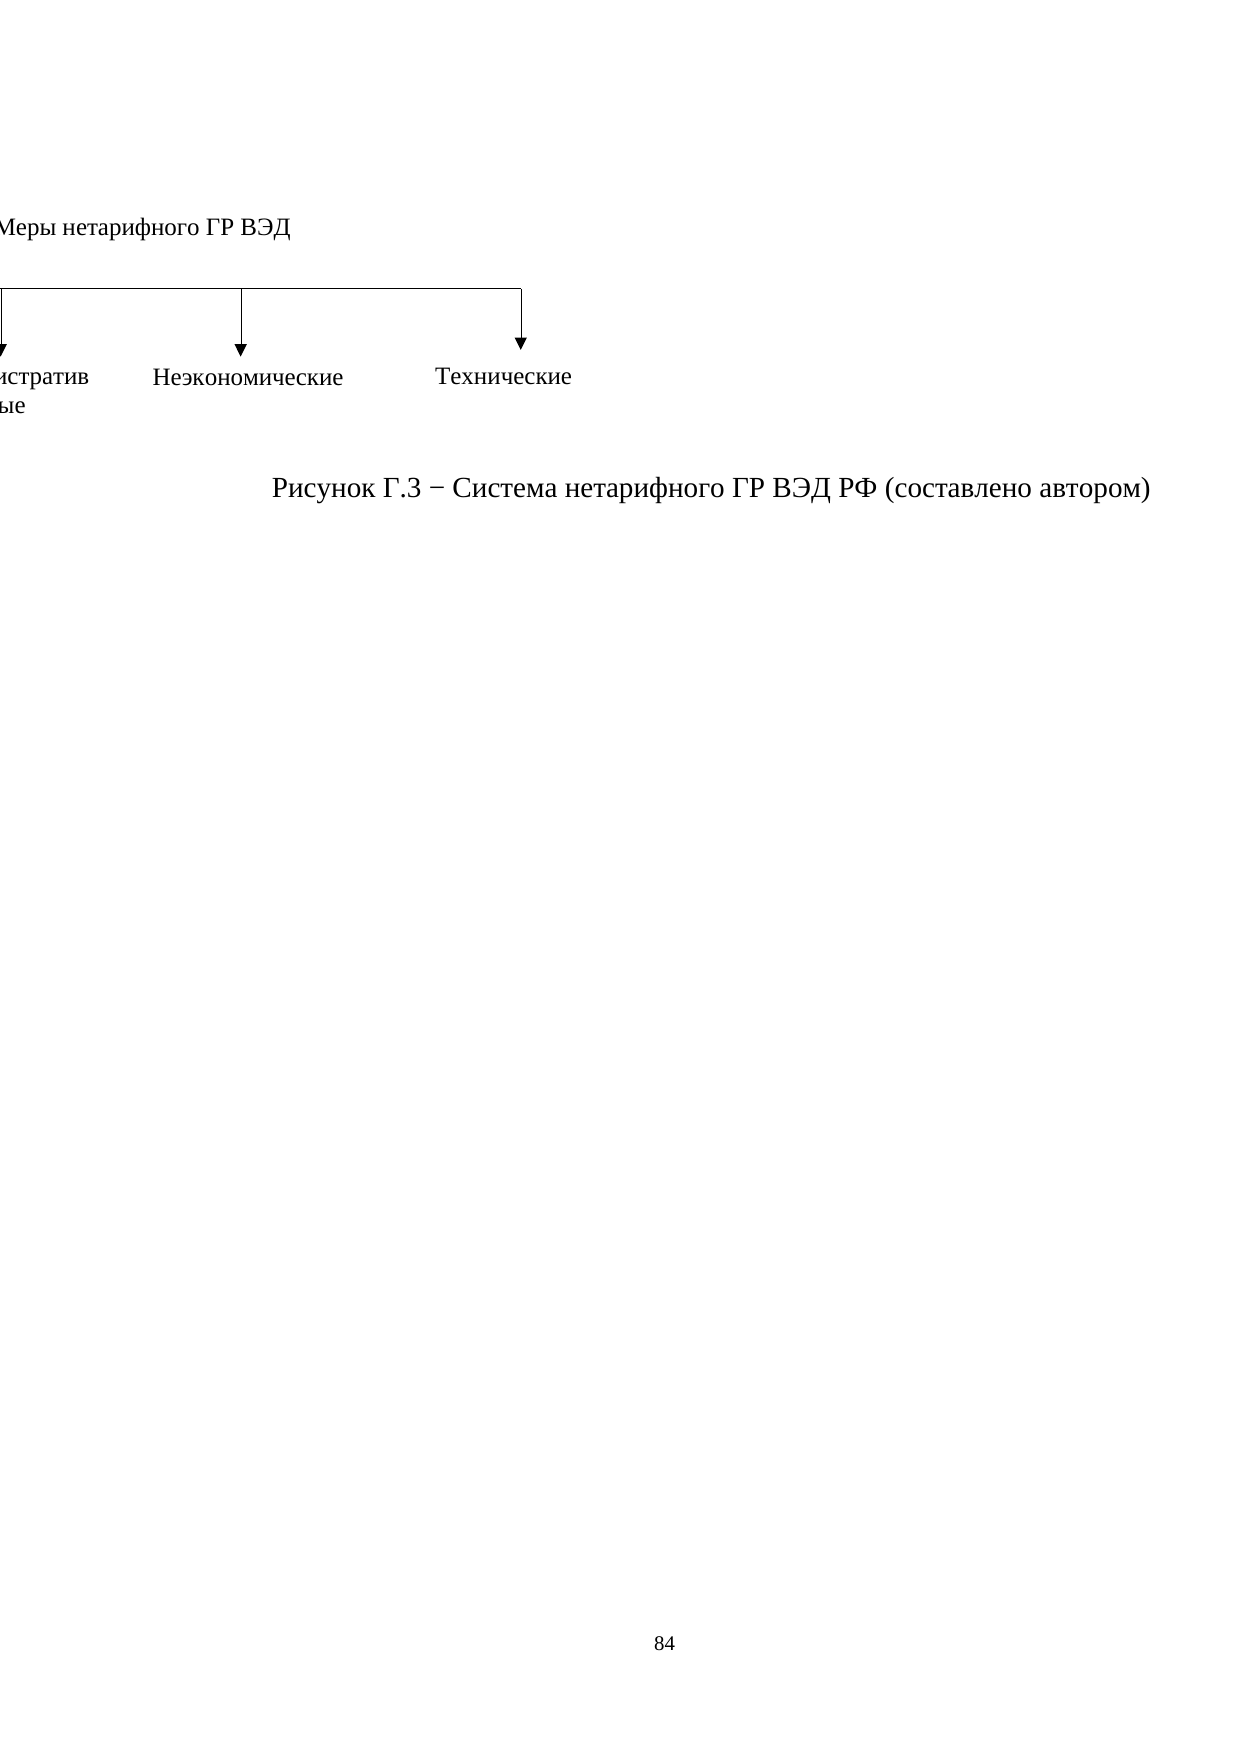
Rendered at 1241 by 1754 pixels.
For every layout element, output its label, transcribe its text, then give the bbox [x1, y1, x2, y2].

text Рисунок Г.3 − Система нетарифного ГР ВЭД РФ (составлено автором) [177, 470, 1152, 504]
